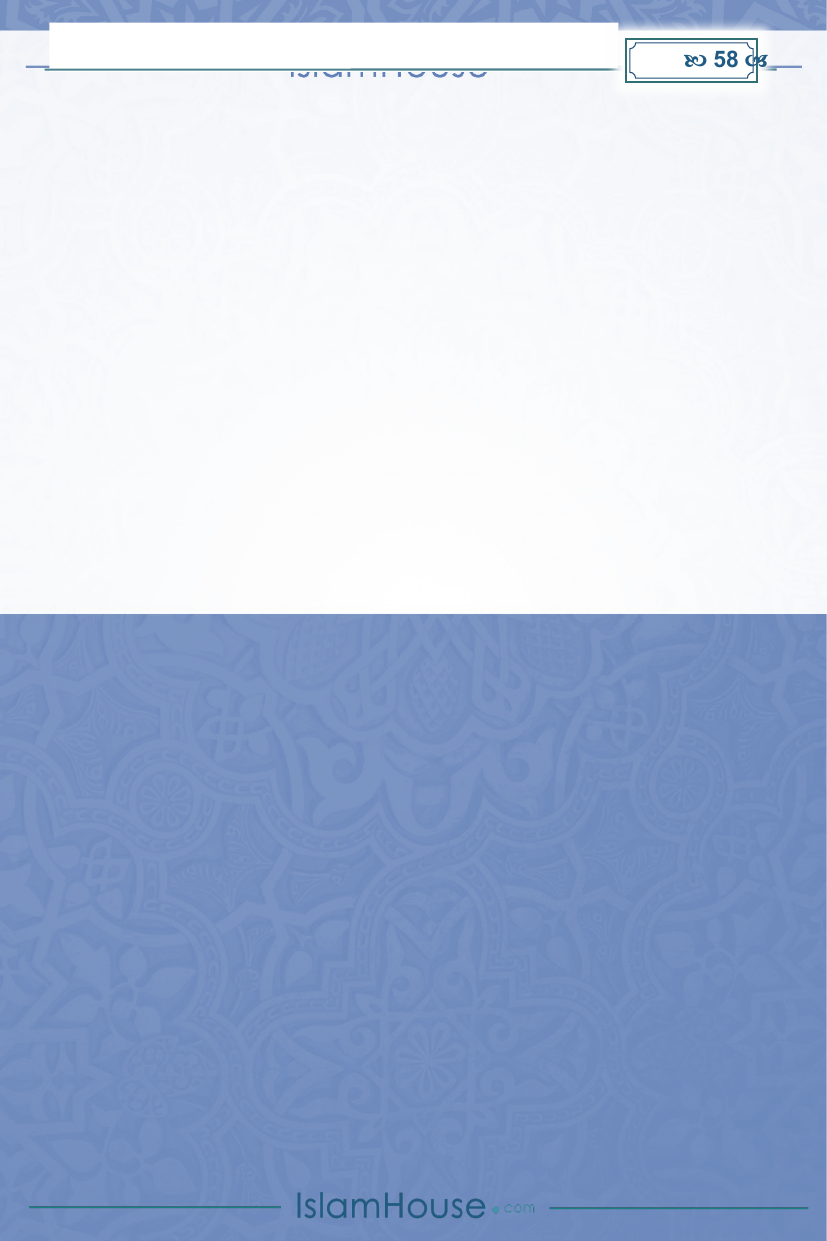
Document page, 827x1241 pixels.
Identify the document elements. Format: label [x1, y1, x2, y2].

picture [289, 1187, 809, 1225]
picture [22, 1186, 281, 1224]
